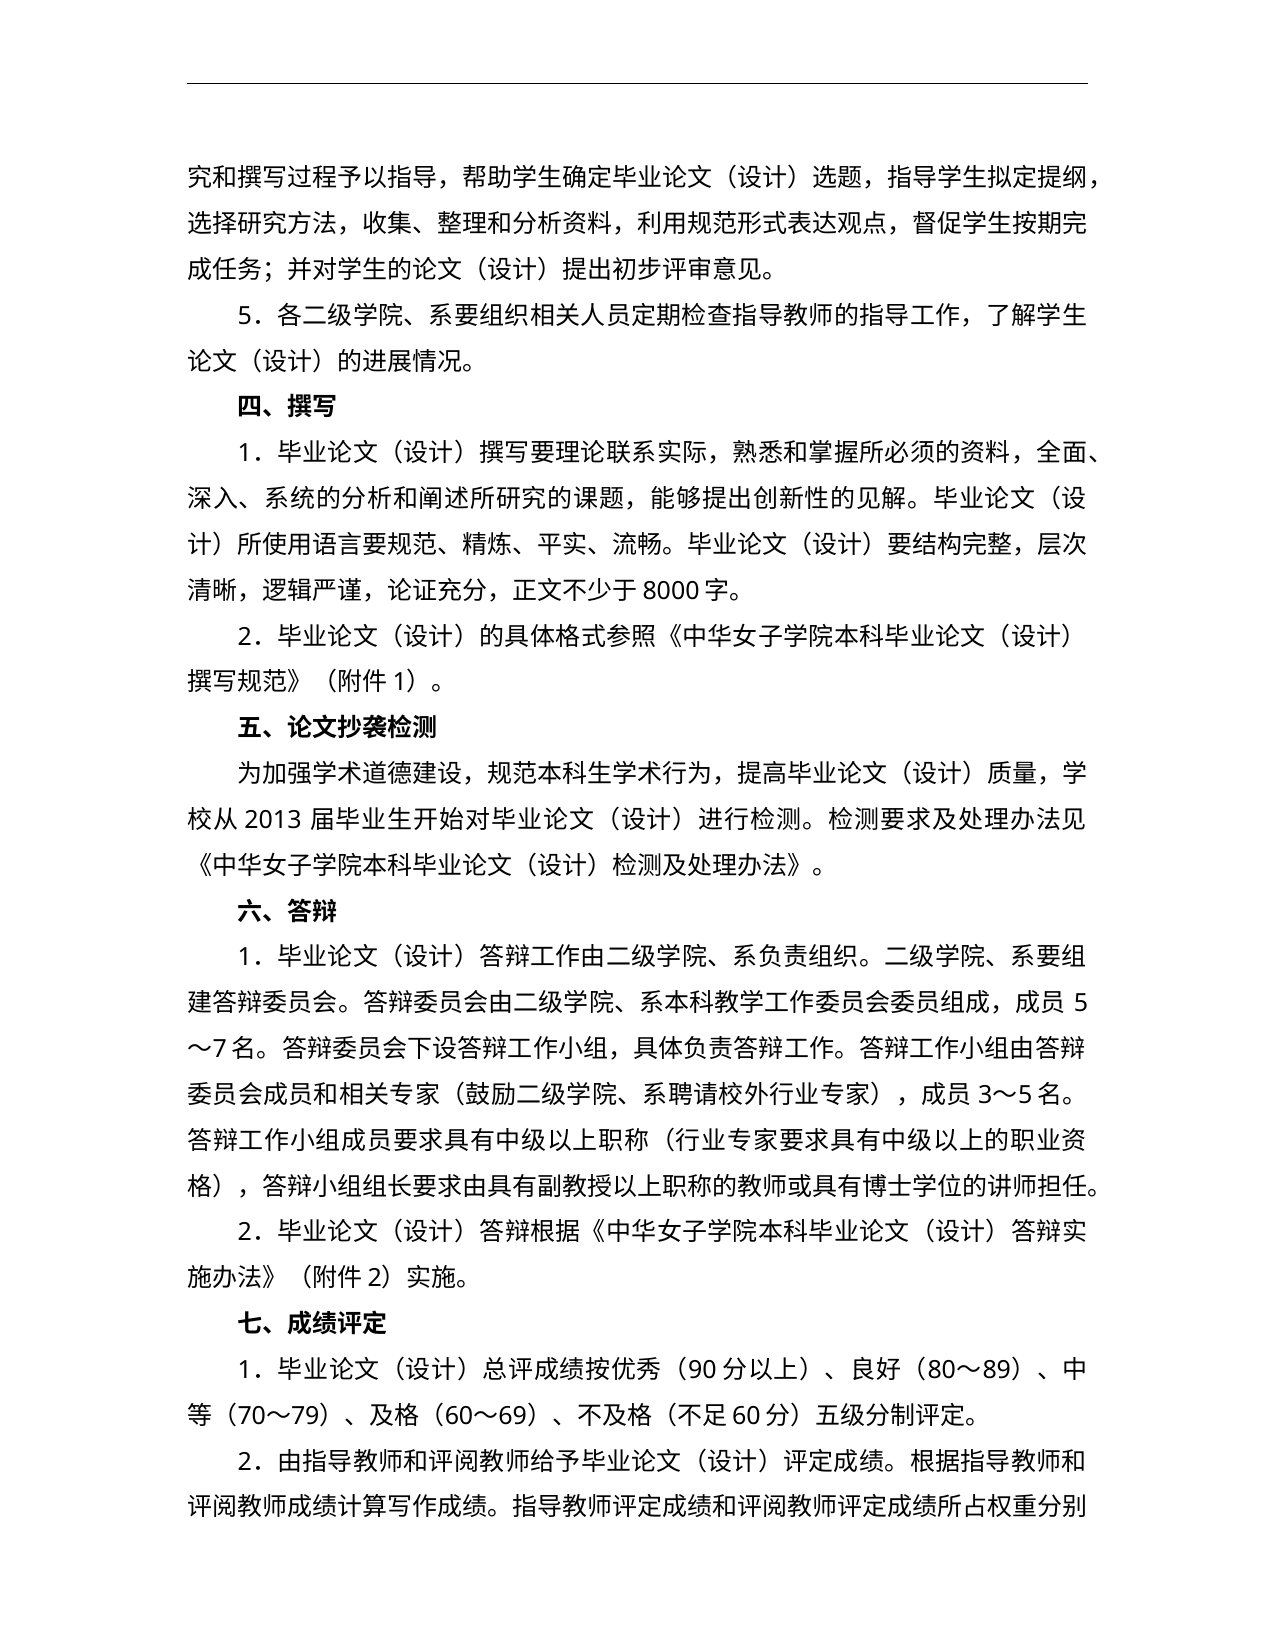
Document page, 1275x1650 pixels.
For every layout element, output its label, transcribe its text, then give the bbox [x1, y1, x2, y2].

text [187, 150, 1088, 287]
text 1．毕业论文（设计）答辩工作由二级学院、系负责组织。二级学院、系要组建答辩委员会。答辩委员会由二级学院、系本科教学工作委员会委员组成，成员5～7名。答辩委员会下设答辩工作小组，具体负责答辩工作。答辩工作小组由答辩委员会成员和相关专家（鼓励二级学院、系聘请校外行业专家），成员3～5名。答辩工作小组成员要求具有中级以上职称（行业专家要求具有中级以上的职业资格），答辩小组组长要求由具有副教授以上职称的教师或具有博士学位的讲师担任。 [187, 929, 1088, 1204]
text 2．毕业论文（设计）答辩根据《中华女子学院本科毕业论文（设计）答辩实施办法》（附件2）实施。 [187, 1204, 1088, 1296]
text 1．毕业论文（设计）撰写要理论联系实际，熟悉和掌握所必须的资料，全面、深入、系统的分析和阐述所研究的课题，能够提出创新性的见解。毕业论文（设计）所使用语言要规范、精炼、平实、流畅。毕业论文（设计）要结构完整，层次清晰，逻辑严谨，论证充分，正文不少于8000字。 [187, 425, 1088, 608]
text 五、论文抄袭检测 [187, 700, 1088, 746]
text 2．毕业论文（设计）的具体格式参照《中华女子学院本科毕业论文（设计）撰写规范》（附件1）。 [187, 608, 1088, 700]
text 为加强学术道德建设，规范本科生学术行为，提高毕业论文（设计）质量，学校从2013 届毕业生开始对毕业论文（设计）进行检测。检测要求及处理办法见《中华女子学院本科毕业论文（设计）检测及处理办法》。 [187, 746, 1088, 883]
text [187, 1433, 1088, 1525]
text 六、答辩 [187, 883, 1088, 929]
text 四、撰写 [187, 379, 1088, 425]
text 七、成绩评定 [187, 1296, 1088, 1342]
text 1．毕业论文（设计）总评成绩按优秀（90分以上）、良好（80～89）、中等（70～79）、及格（60～69）、不及格（不足60分）五级分制评定。 [187, 1342, 1088, 1433]
text 5．各二级学院、系要组织相关人员定期检查指导教师的指导工作，了解学生论文（设计）的进展情况。 [187, 287, 1088, 379]
